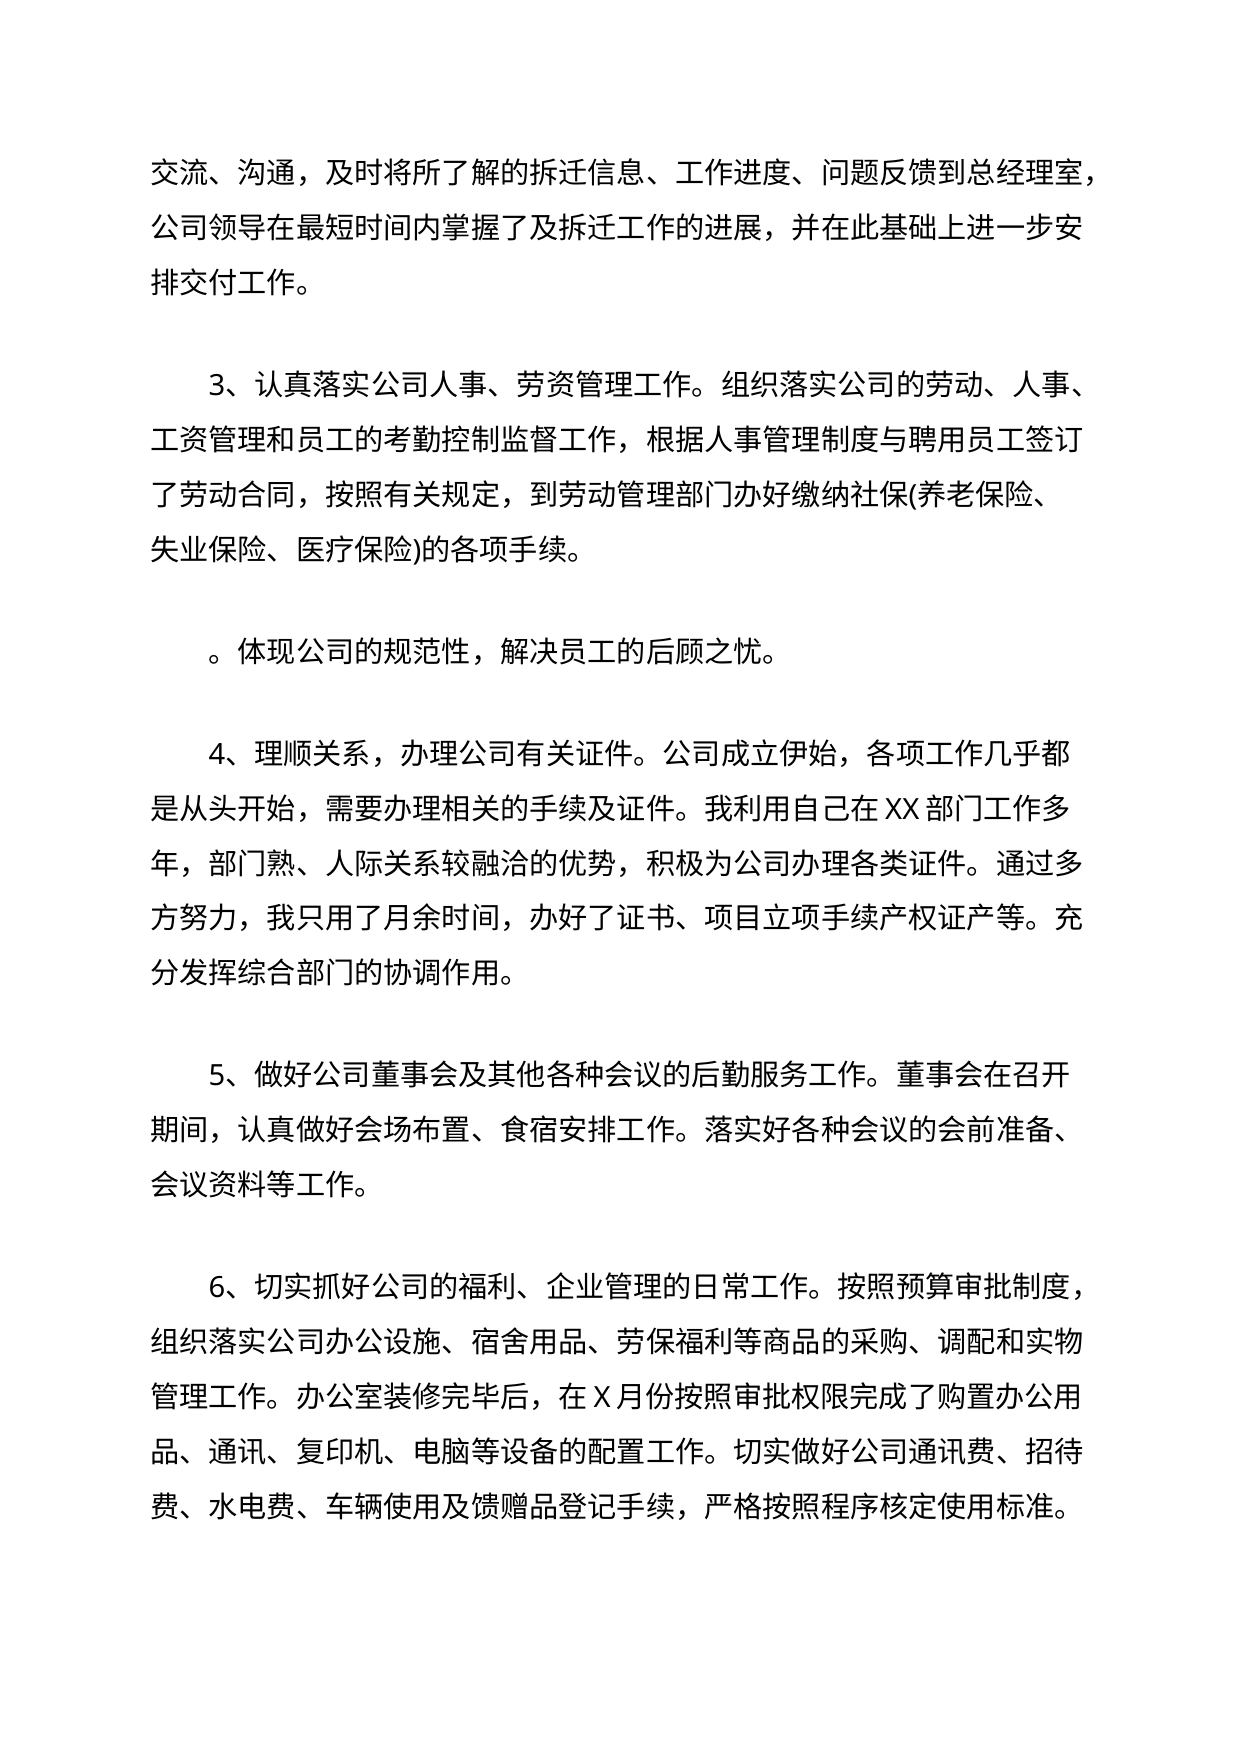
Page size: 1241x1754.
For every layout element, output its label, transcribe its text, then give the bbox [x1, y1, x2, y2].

text 6、切实抓好公司的福利、企业管理的日常工作。按照预算审批制度，组织落实公司办公设施、宿舍用品、劳保福利等商品的采购、调配和实物管理工作。办公室装修完毕后，在X月份按照审批权限完成了购置办公用品、通讯、复印机、电脑等设备的配置工作。切实做好公司通讯费、招待费、水电费、车辆使用及馈赠品登记手续，严格按照程序核定使用标准。 [150, 1263, 1090, 1526]
text 4、理顺关系，办理公司有关证件。公司成立伊始，各项工作几乎都是从头开始，需要办理相关的手续及证件。我利用自己在XX部门工作多年，部门熟、人际关系较融洽的优势，积极为公司办理各类证件。通过多方努力，我只用了月余时间，办好了证书、项目立项手续产权证产等。充分发挥综合部门的协调作用。 [150, 730, 1090, 992]
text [150, 150, 1090, 302]
text 。体现公司的规范性，解决员工的后顾之忧。 [150, 628, 1090, 671]
text 5、做好公司董事会及其他各种会议的后勤服务工作。董事会在召开期间，认真做好会场布置、食宿安排工作。落实好各种会议的会前准备、会议资料等工作。 [150, 1052, 1090, 1204]
text 3、认真落实公司人事、劳资管理工作。组织落实公司的劳动、人事、工资管理和员工的考勤控制监督工作，根据人事管理制度与聘用员工签订了劳动合同，按照有关规定，到劳动管理部门办好缴纳社保(养老保险、失业保险、医疗保险)的各项手续。 [150, 362, 1090, 569]
